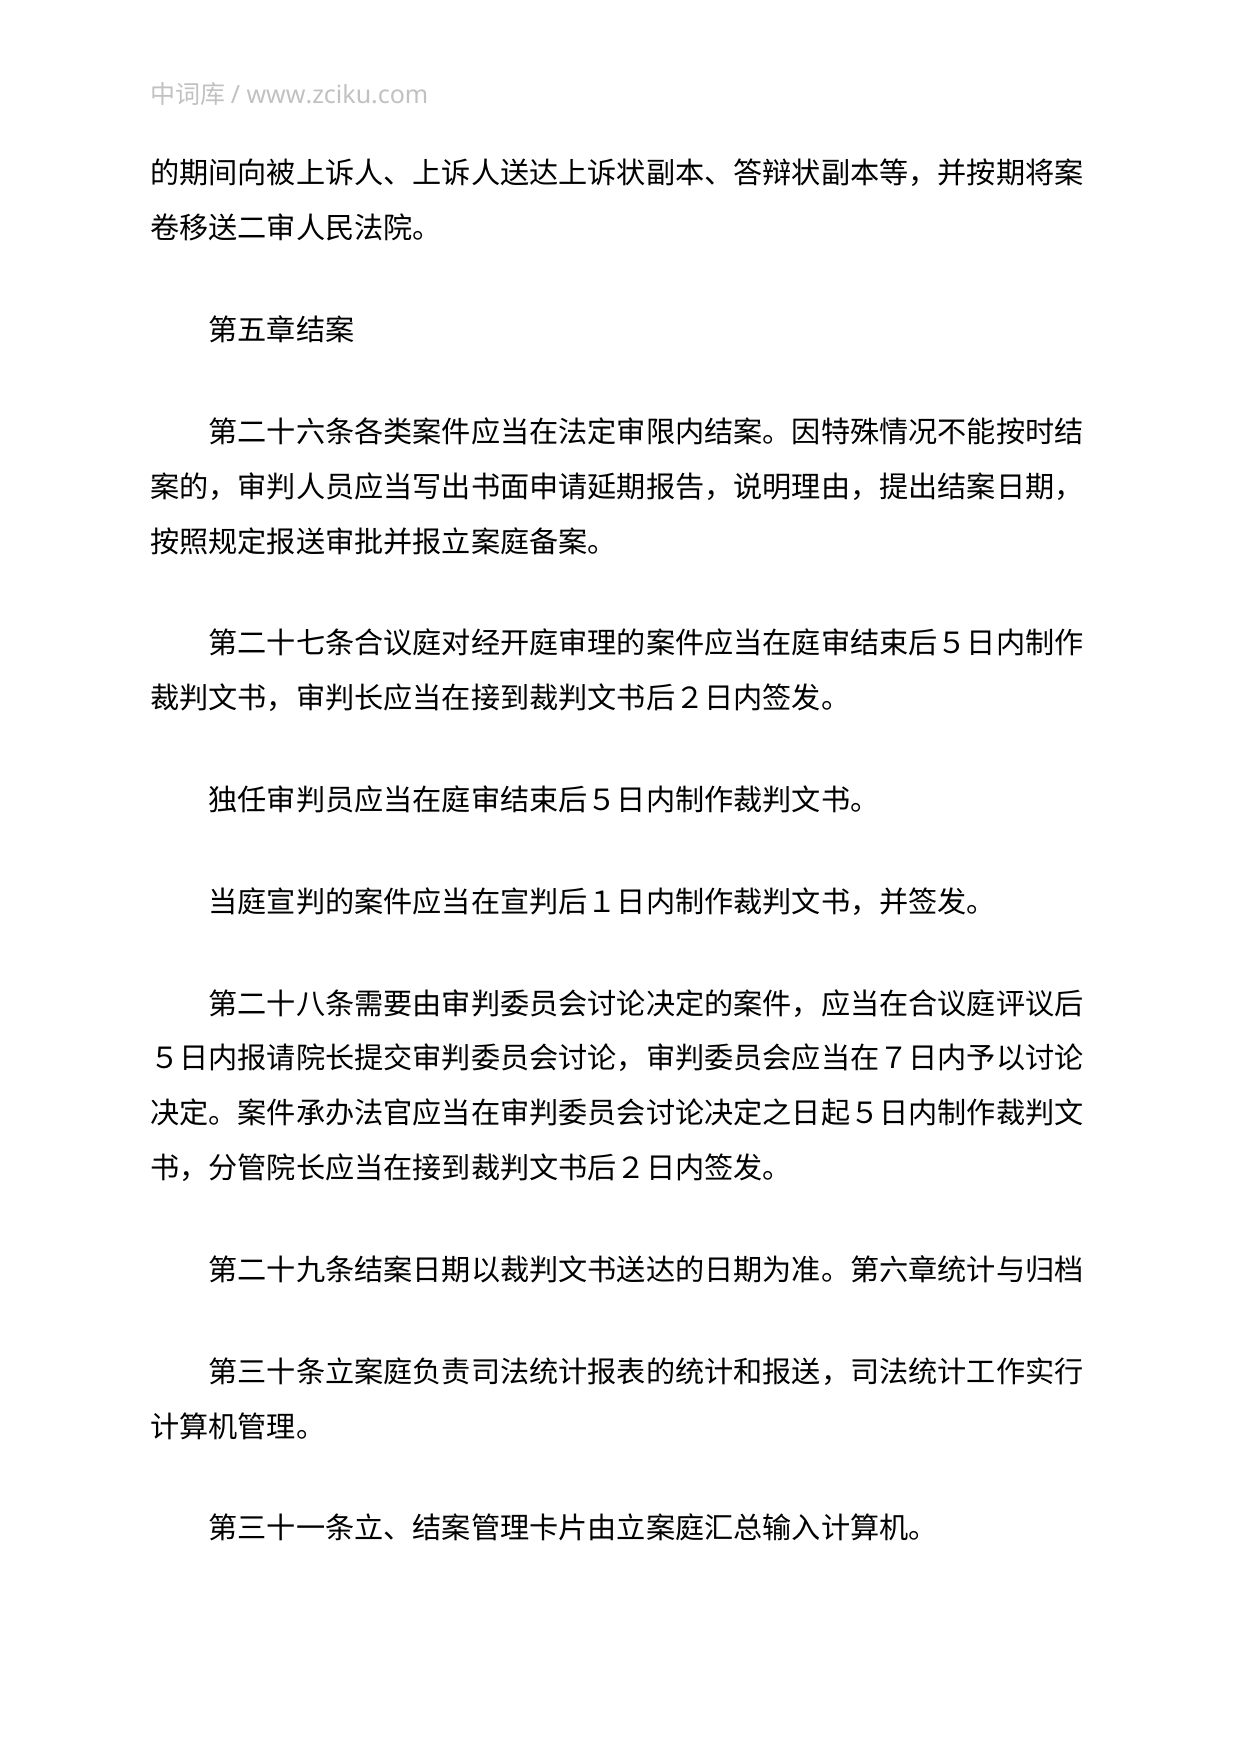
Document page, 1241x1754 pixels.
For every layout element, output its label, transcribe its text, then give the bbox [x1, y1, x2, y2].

text 第二十七条合议庭对经开庭审理的案件应当在庭审结束后５日内制作裁判文书，审判长应当在接到裁判文书后２日内签发。 [150, 620, 1090, 717]
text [150, 150, 1090, 247]
text 当庭宣判的案件应当在宣判后１日内制作裁判文书，并签发。 [150, 878, 1090, 921]
text 独任审判员应当在庭审结束后５日内制作裁判文书。 [150, 777, 1090, 819]
text 第二十六条各类案件应当在法定审限内结案。因特殊情况不能按时结案的，审判人员应当写出书面申请延期报告，说明理由，提出结案日期，按照规定报送审批并报立案庭备案。 [150, 408, 1090, 561]
text 第三十一条立、结案管理卡片由立案庭汇总输入计算机。 [150, 1505, 1090, 1547]
text 第三十条立案庭负责司法统计报表的统计和报送，司法统计工作实行计算机管理。 [150, 1348, 1090, 1446]
text 第二十八条需要由审判委员会讨论决定的案件，应当在合议庭评议后５日内报请院长提交审判委员会讨论，审判委员会应当在７日内予以讨论决定。案件承办法官应当在审判委员会讨论决定之日起５日内制作裁判文书，分管院长应当在接到裁判文书后２日内签发。 [150, 980, 1090, 1187]
text 第五章结案 [150, 307, 1090, 349]
text 第二十九条结案日期以裁判文书送达的日期为准。第六章统计与归档 [150, 1247, 1090, 1289]
